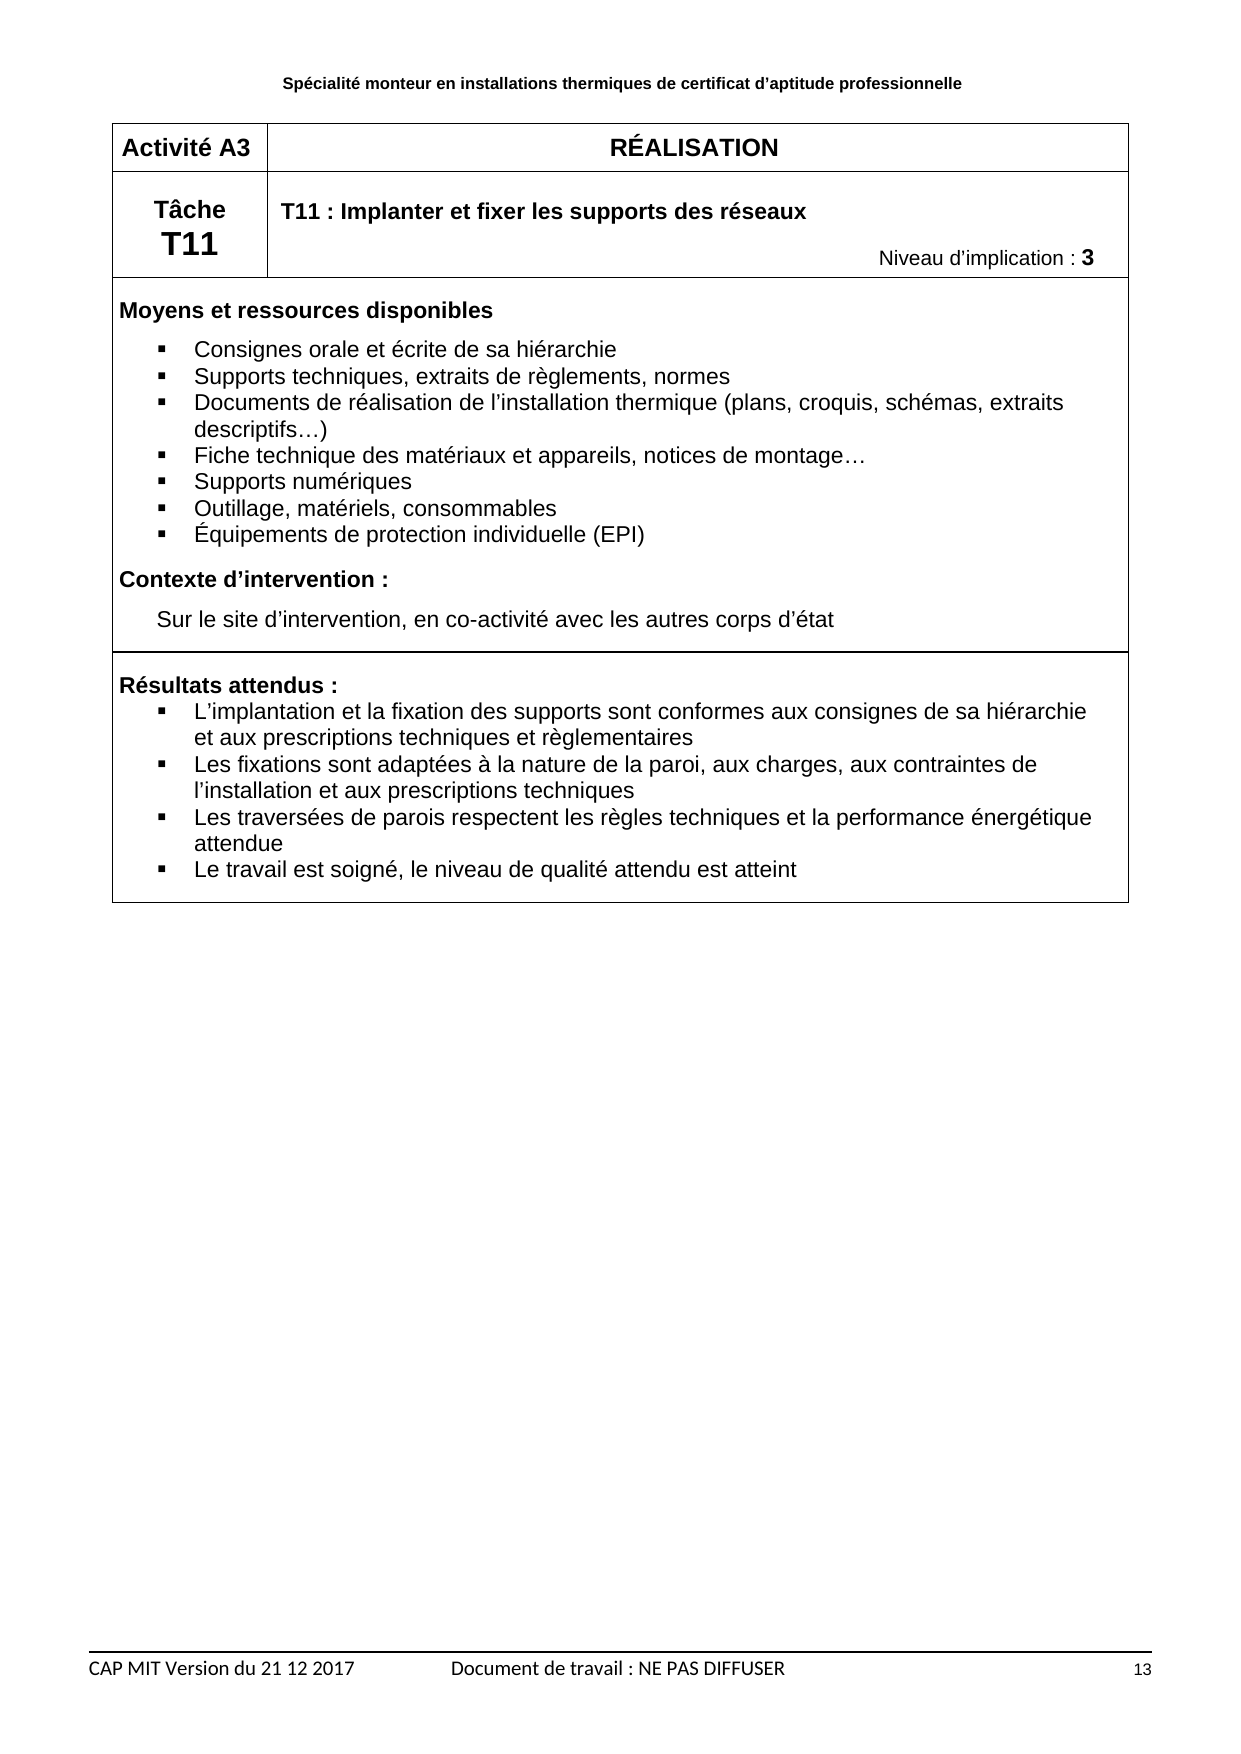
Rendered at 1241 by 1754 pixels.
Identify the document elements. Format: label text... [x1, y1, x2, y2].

table_cell Moyens et ressources disponibles Consignes orale et écrite de sa hiérarchie Supports techniques, extraits de règlements, normes Documents de réalisation de l’installation thermique (plans, croquis, schémas, extraits descriptifs…) Fiche technique des matériaux et appareils, notices de montage… Supports numériques Outillage, matériels, consommables Équipements de protection individuelle (EPI) Contexte d’intervention : Sur le site d’intervention, en co-activité avec les autres corps d’état [113, 278, 1128, 651]
table_cell T11 : Implanter et fixer les supports des réseaux Niveau d’implication : 3 [268, 172, 1128, 277]
table_header Activité A3 [113, 124, 267, 171]
table_cell Tâche T11 [113, 172, 267, 277]
table_cell Résultats attendus : L’implantation et la fixation des supports sont conformes aux consignes de sa hiérarchie et aux prescriptions techniques et règlementaires Les fixations sont adaptées à la nature de la paroi, aux charges, aux contraintes de l’installation et aux prescriptions techniques Les traversées de parois respectent les règles techniques et la performance énergétique attendue Le travail est soigné, le niveau de qualité attendu est atteint [113, 653, 1128, 902]
table_header RÉALISATION [268, 124, 1128, 171]
